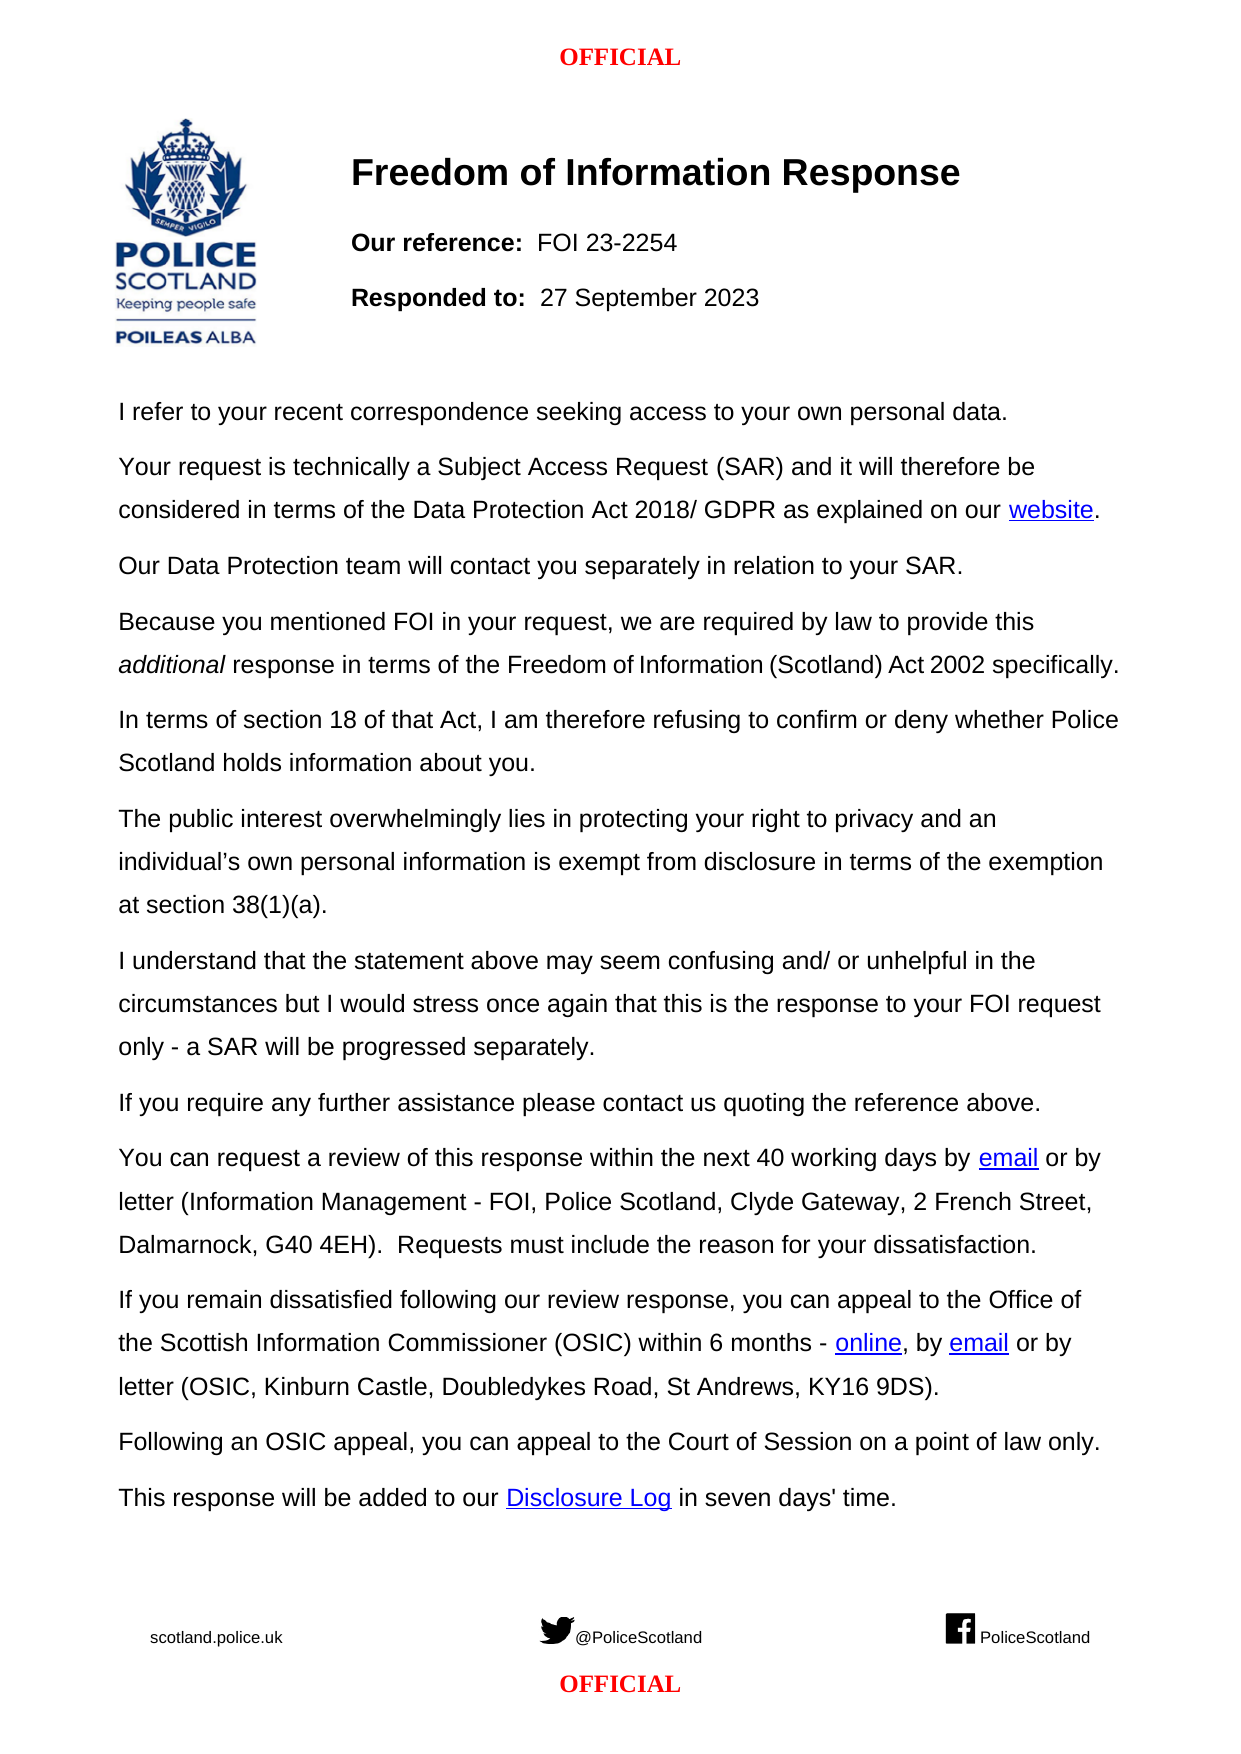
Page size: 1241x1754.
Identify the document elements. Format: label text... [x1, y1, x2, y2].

table_header [103, 118, 339, 384]
text I understand that the statement above may seem confusing and/ or unhelpful in the circumstances but I would stress once again that this is the response to your FOI request only - a SAR will be progressed separately. [118, 946, 1122, 1061]
text Our Data Protection team will contact you separately in relation to your SAR. [118, 551, 1122, 579]
text Following an OSIC appeal, you can appeal to the Court of Session on a point of law only. [118, 1427, 1122, 1456]
table_header Freedom of Information Response Our reference: FOI 23-2254 Responded to: 27 September 2023 [340, 118, 1121, 384]
text This response will be added to our Disclosure Log in seven days' time. [118, 1483, 1122, 1511]
text The public interest overwhelmingly lies in protecting your right to privacy and an individual’s own personal information is exempt from disclosure in terms of the exemption at section 38(1)(a). [118, 804, 1122, 919]
text Your request is technically a Subject Access Request (SAR) and it will therefore be considered in terms of the Data Protection Act 2018/ GDPR as explained on our website. [118, 452, 1122, 524]
text If you require any further assistance please contact us quoting the reference above. [118, 1088, 1122, 1116]
picture [114, 118, 257, 347]
text I refer to your recent correspondence seeking access to your own personal data. [118, 396, 1122, 425]
picture [945, 1613, 976, 1644]
picture [538, 1617, 575, 1644]
text Because you mentioned FOI in your request, we are required by law to provide this additional response in terms of the Freedom of Information (Scotland) Act 2002 specifically. [118, 606, 1122, 678]
text In terms of section 18 of that Act, I am therefore refusing to confirm or deny whether Police Scotland holds information about you. [118, 705, 1122, 777]
text You can request a review of this response within the next 40 working days by email or by letter (Information Management - FOI, Police Scotland, Clyde Gateway, 2 French Street, Dalmarnock, G40 4EH). Requests must include the reason for your dissatisfaction. [118, 1143, 1122, 1258]
text If you remain dissatisfied following our review response, you can appeal to the Office of the Scottish Information Commissioner (OSIC) within 6 months - online, by email or by letter (OSIC, Kinburn Castle, Doubledykes Road, St Andrews, KY16 9DS). [118, 1285, 1122, 1400]
